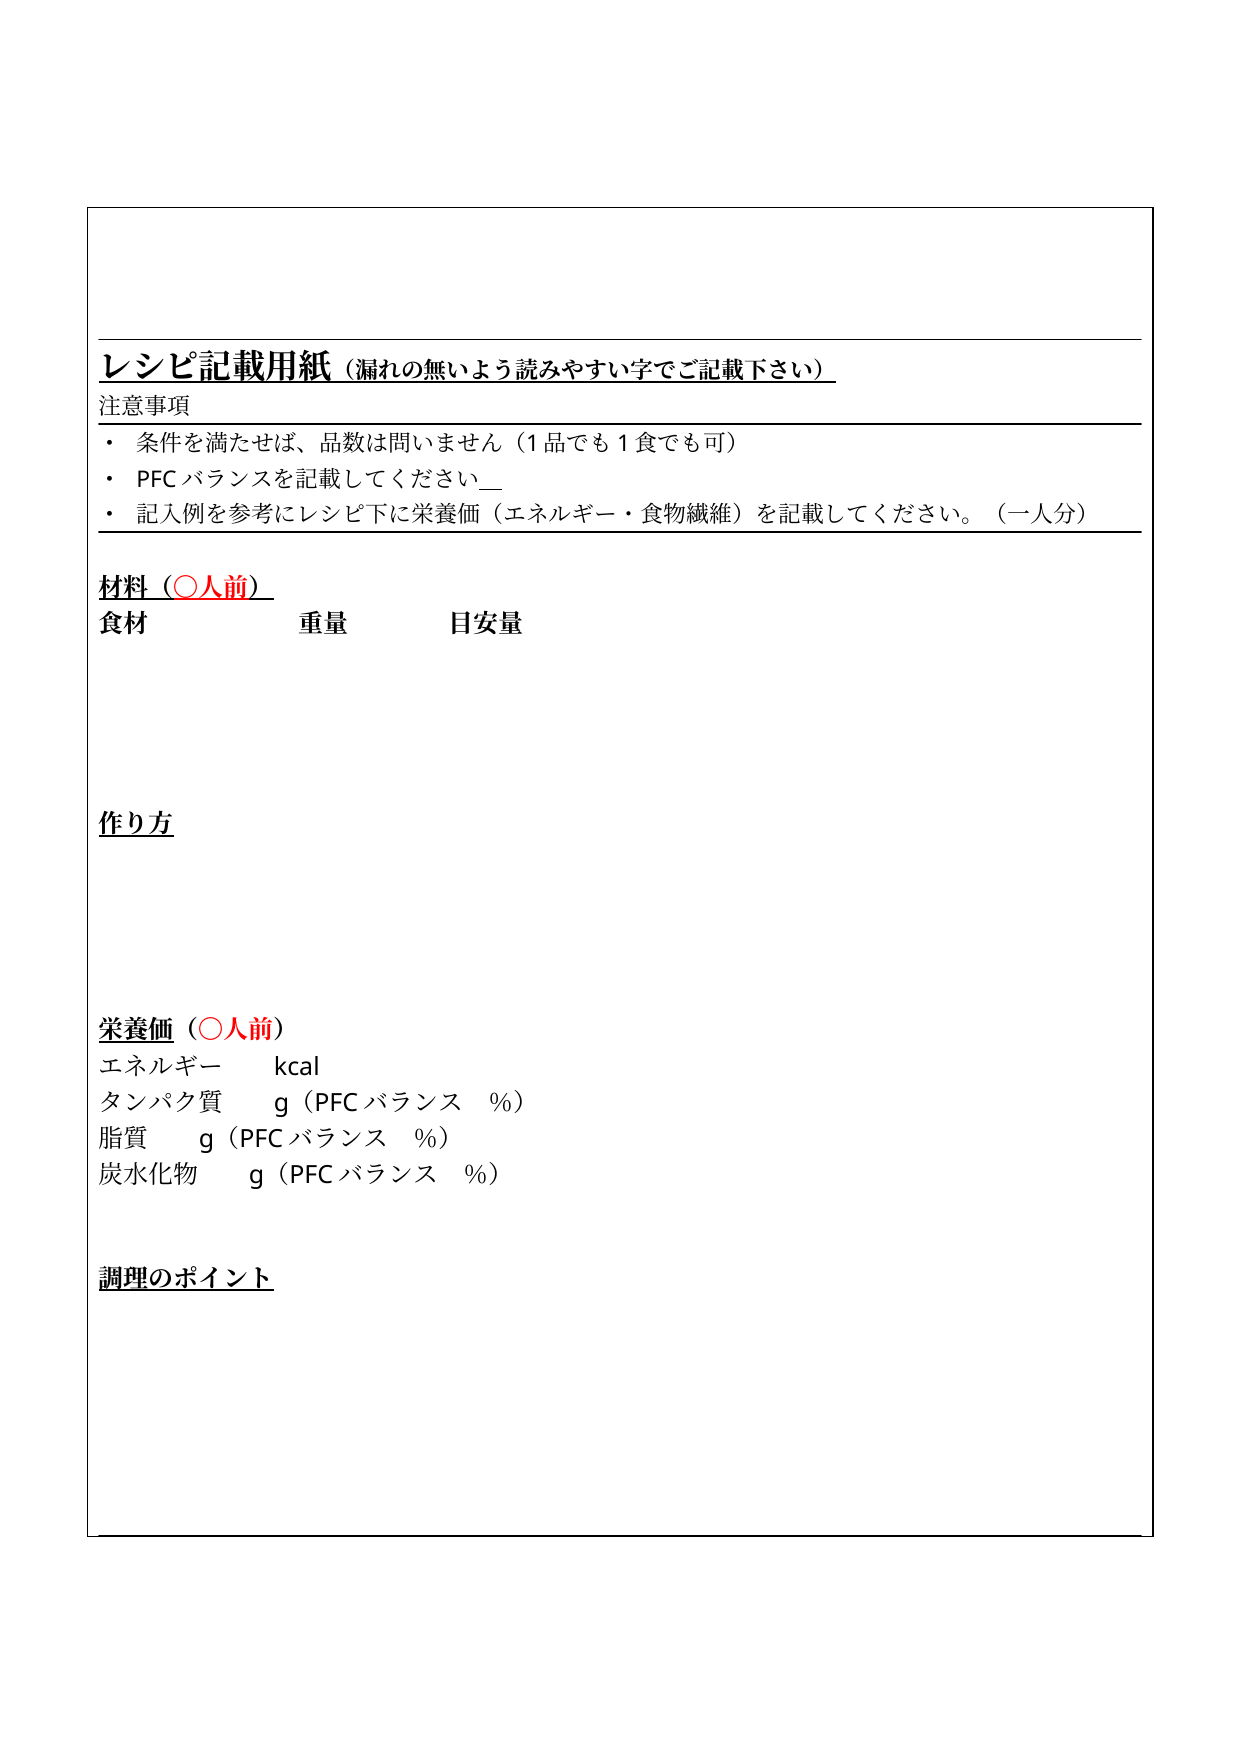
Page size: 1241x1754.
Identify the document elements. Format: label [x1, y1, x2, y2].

table_cell [88, 208, 1152, 1536]
